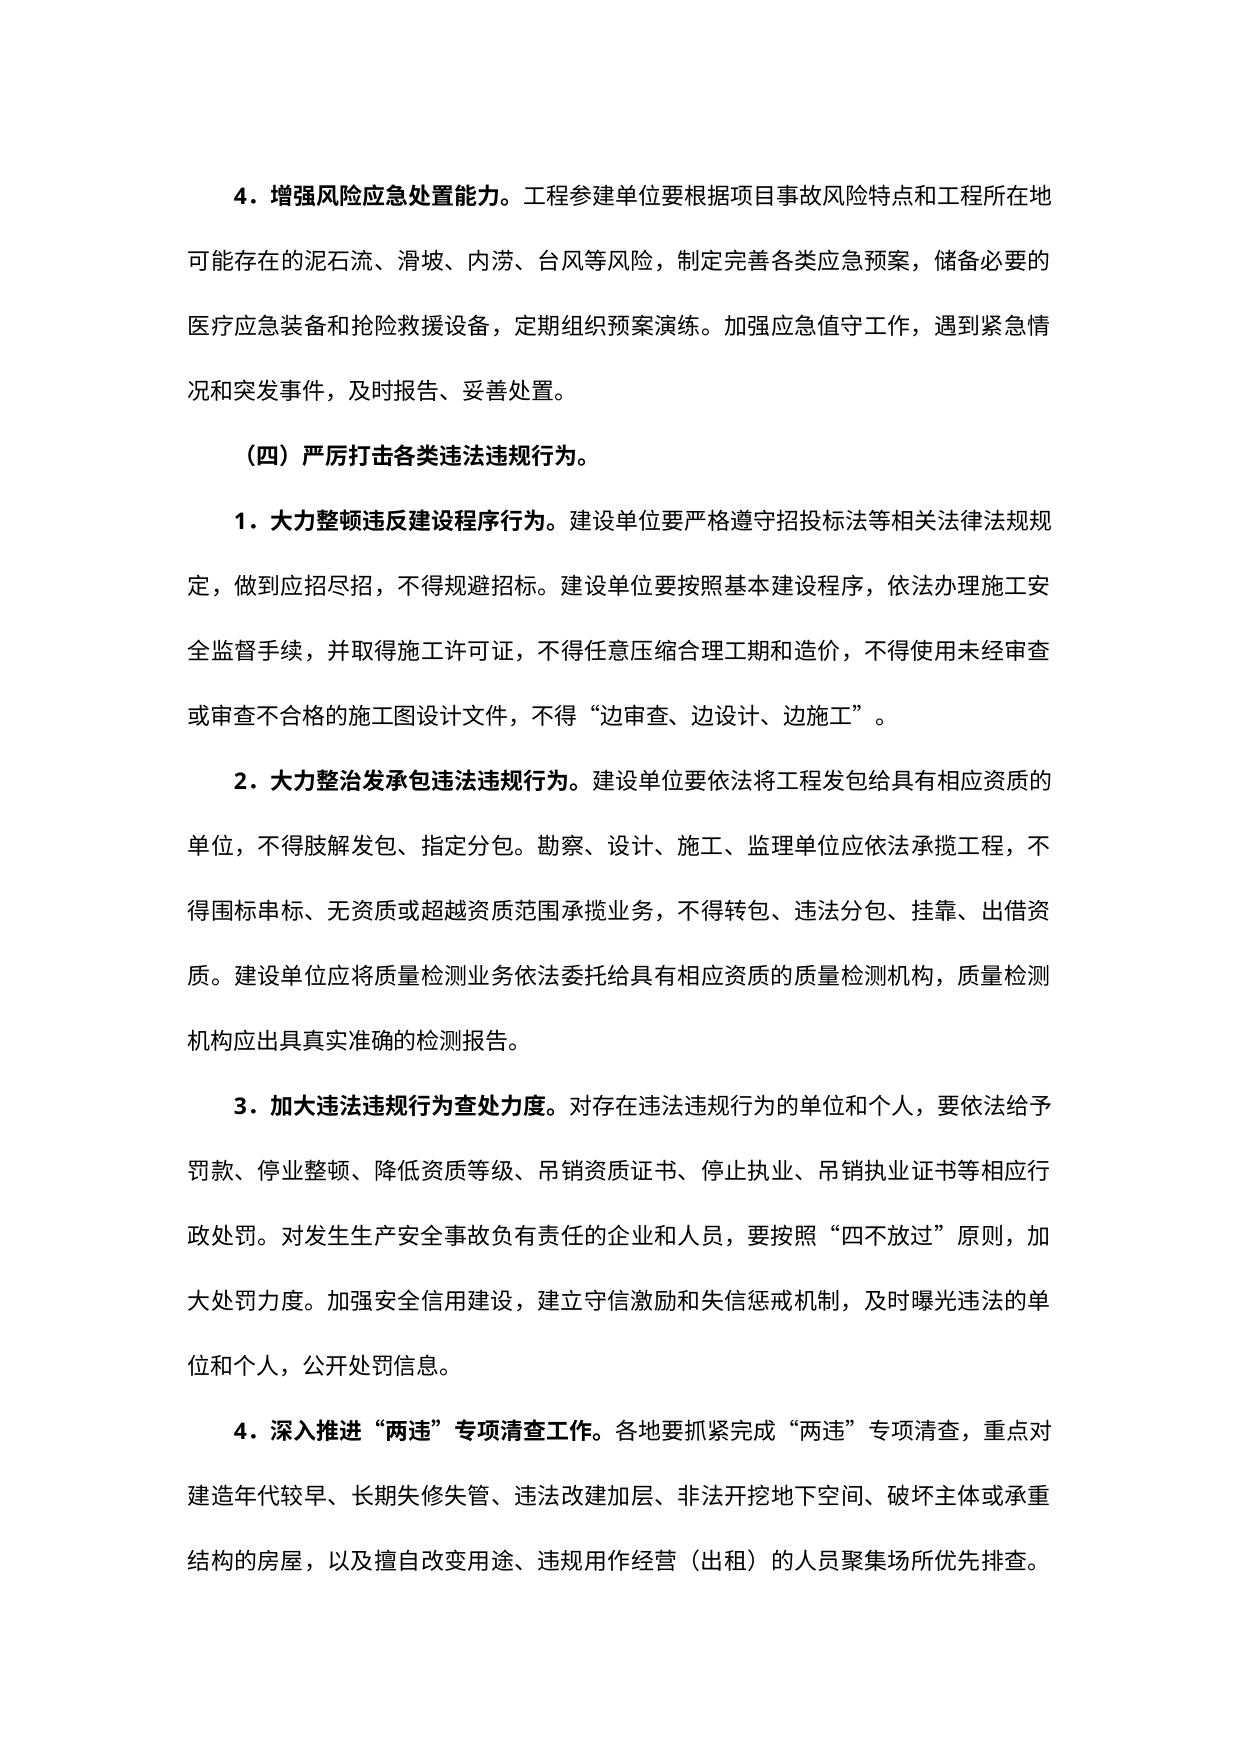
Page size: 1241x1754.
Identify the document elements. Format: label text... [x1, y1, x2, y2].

text 3．加大违法违规行为查处力度。对存在违法违规行为的单位和个人，要依法给予罚款、停业整顿、降低资质等级、吊销资质证书、停止执业、吊销执业证书等相应行政处罚。对发生生产安全事故负有责任的企业和人员，要按照“四不放过”原则，加大处罚力度。加强安全信用建设，建立守信激励和失信惩戒机制，及时曝光违法的单位和个人，公开处罚信息。 [187, 1072, 1053, 1397]
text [187, 1397, 1053, 1592]
text （四）严厉打击各类违法违规行为。 [187, 422, 1053, 487]
text 2．大力整治发承包违法违规行为。建设单位要依法将工程发包给具有相应资质的单位，不得肢解发包、指定分包。勘察、设计、施工、监理单位应依法承揽工程，不得围标串标、无资质或超越资质范围承揽业务，不得转包、违法分包、挂靠、出借资质。建设单位应将质量检测业务依法委托给具有相应资质的质量检测机构，质量检测机构应出具真实准确的检测报告。 [187, 747, 1053, 1072]
text 4．增强风险应急处置能力。工程参建单位要根据项目事故风险特点和工程所在地可能存在的泥石流、滑坡、内涝、台风等风险，制定完善各类应急预案，储备必要的医疗应急装备和抢险救援设备，定期组织预案演练。加强应急值守工作，遇到紧急情况和突发事件，及时报告、妥善处置。 [187, 162, 1053, 422]
text 1．大力整顿违反建设程序行为。建设单位要严格遵守招投标法等相关法律法规规定，做到应招尽招，不得规避招标。建设单位要按照基本建设程序，依法办理施工安全监督手续，并取得施工许可证，不得任意压缩合理工期和造价，不得使用未经审查或审查不合格的施工图设计文件，不得“边审查、边设计、边施工”。 [187, 487, 1053, 747]
